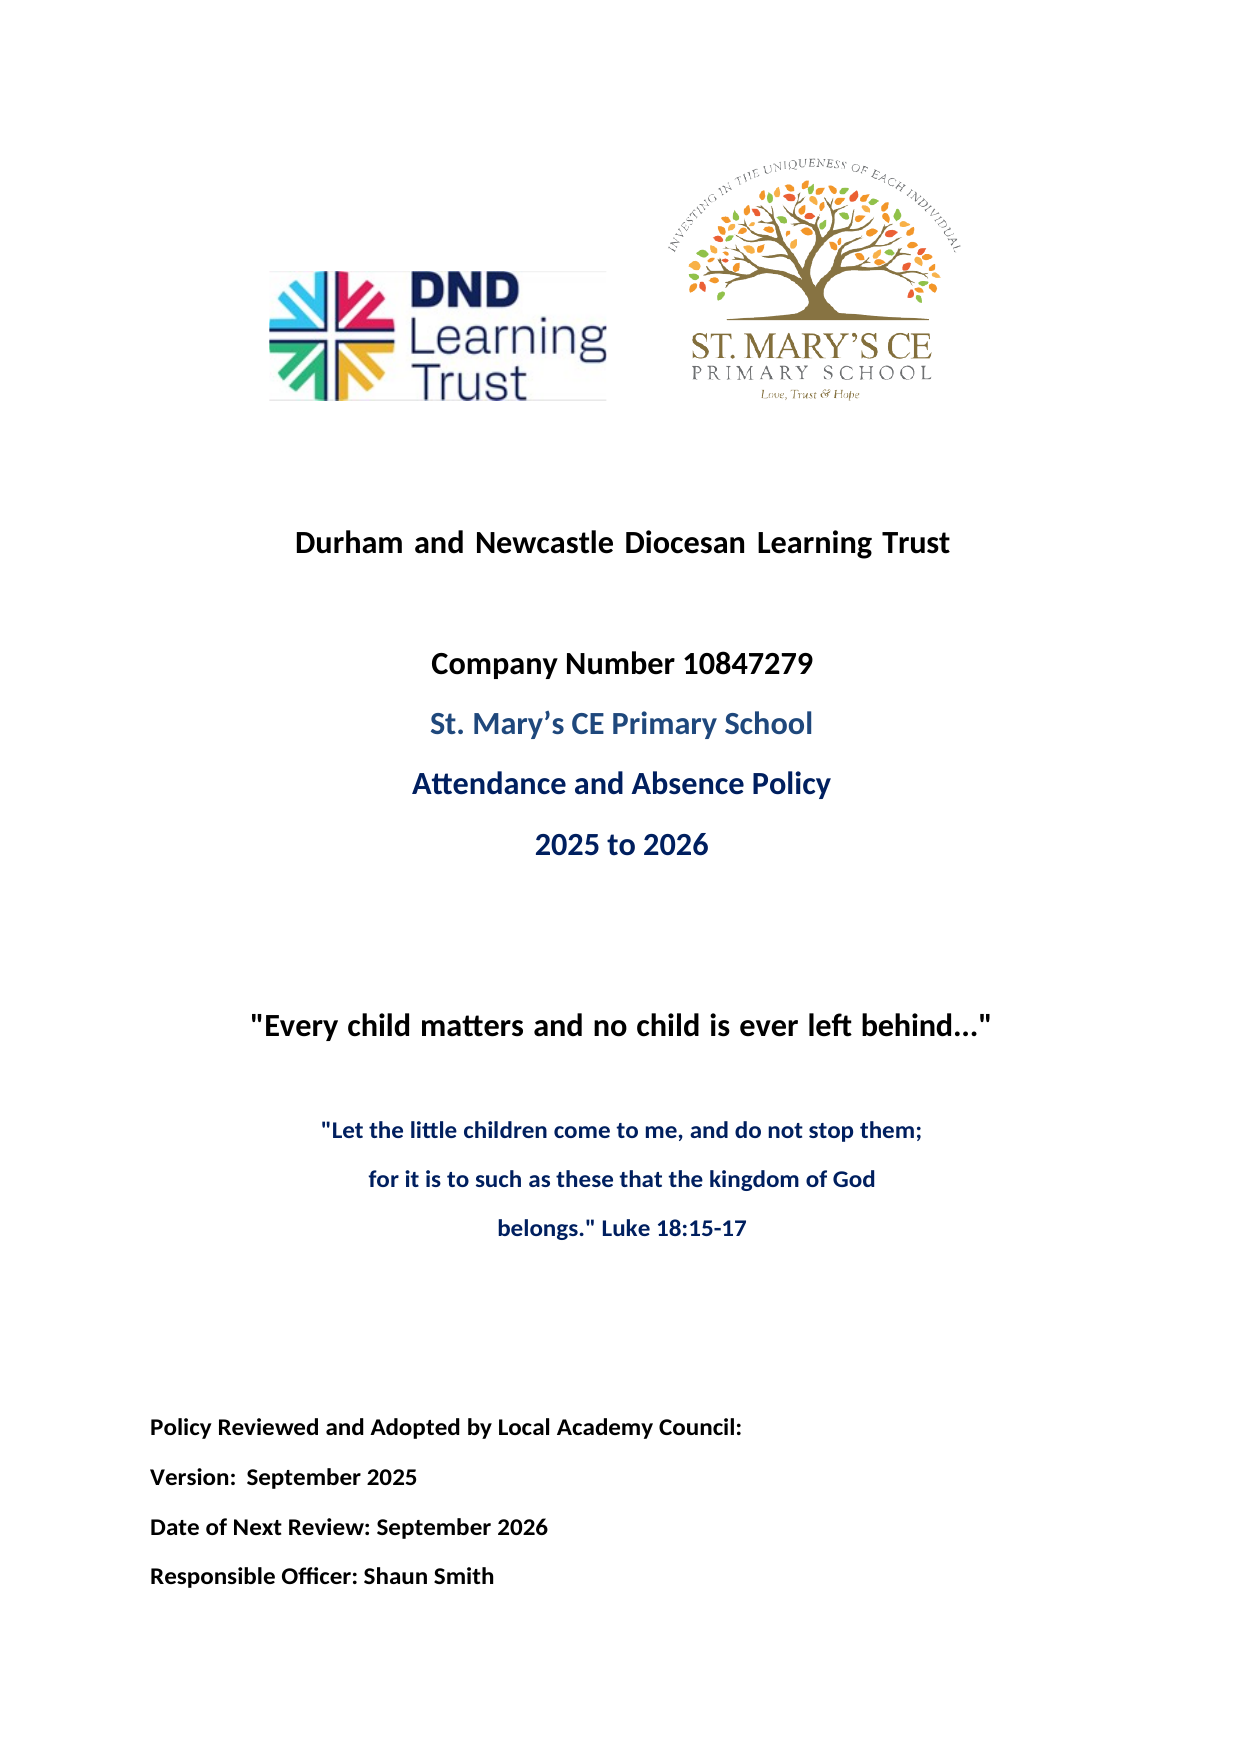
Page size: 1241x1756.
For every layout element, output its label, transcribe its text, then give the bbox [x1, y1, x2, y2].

text Policy Reviewed and Adopted by Local Academy Council: Version: September 2025 [150, 1412, 819, 1491]
text "Let the little children come to me, and do not stop them; for it is to such as these that the kingdom of God belongs." Luke 18:15-17 [317, 1115, 926, 1243]
text "Every child matters and no child is ever left behind..." [152, 1005, 1090, 1044]
picture [269, 271, 607, 401]
picture [667, 158, 961, 401]
text Date of Next Review: September 2026 Responsible Officer: Shaun Smith [150, 1512, 665, 1590]
text Durham and Newcastle Diocesan Learning Trust [152, 522, 1093, 561]
text Company Number 10847279 St. Mary’s CE Primary School Attendance and Absence Policy 2025 to 2026 [405, 643, 838, 863]
